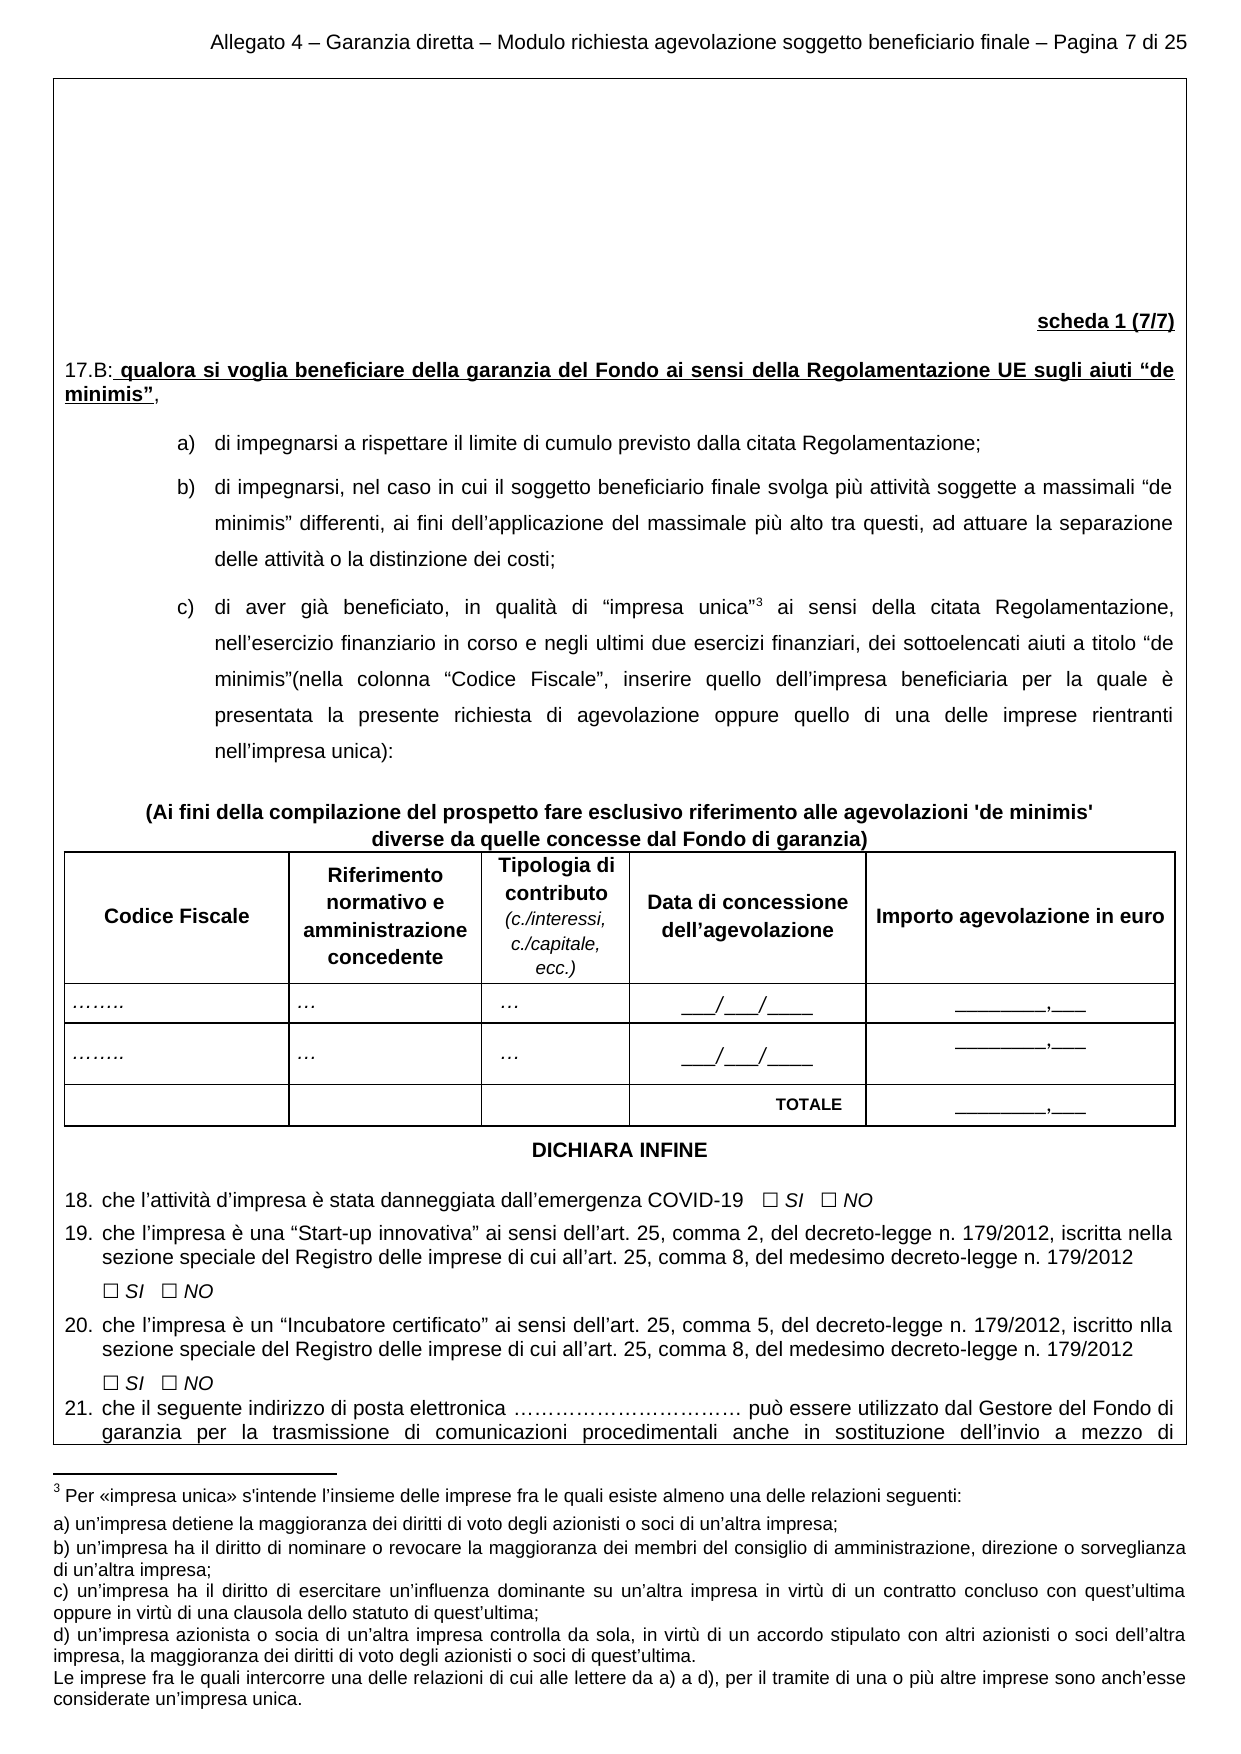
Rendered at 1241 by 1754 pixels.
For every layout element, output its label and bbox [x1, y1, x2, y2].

table_header [54, 79, 1186, 1444]
